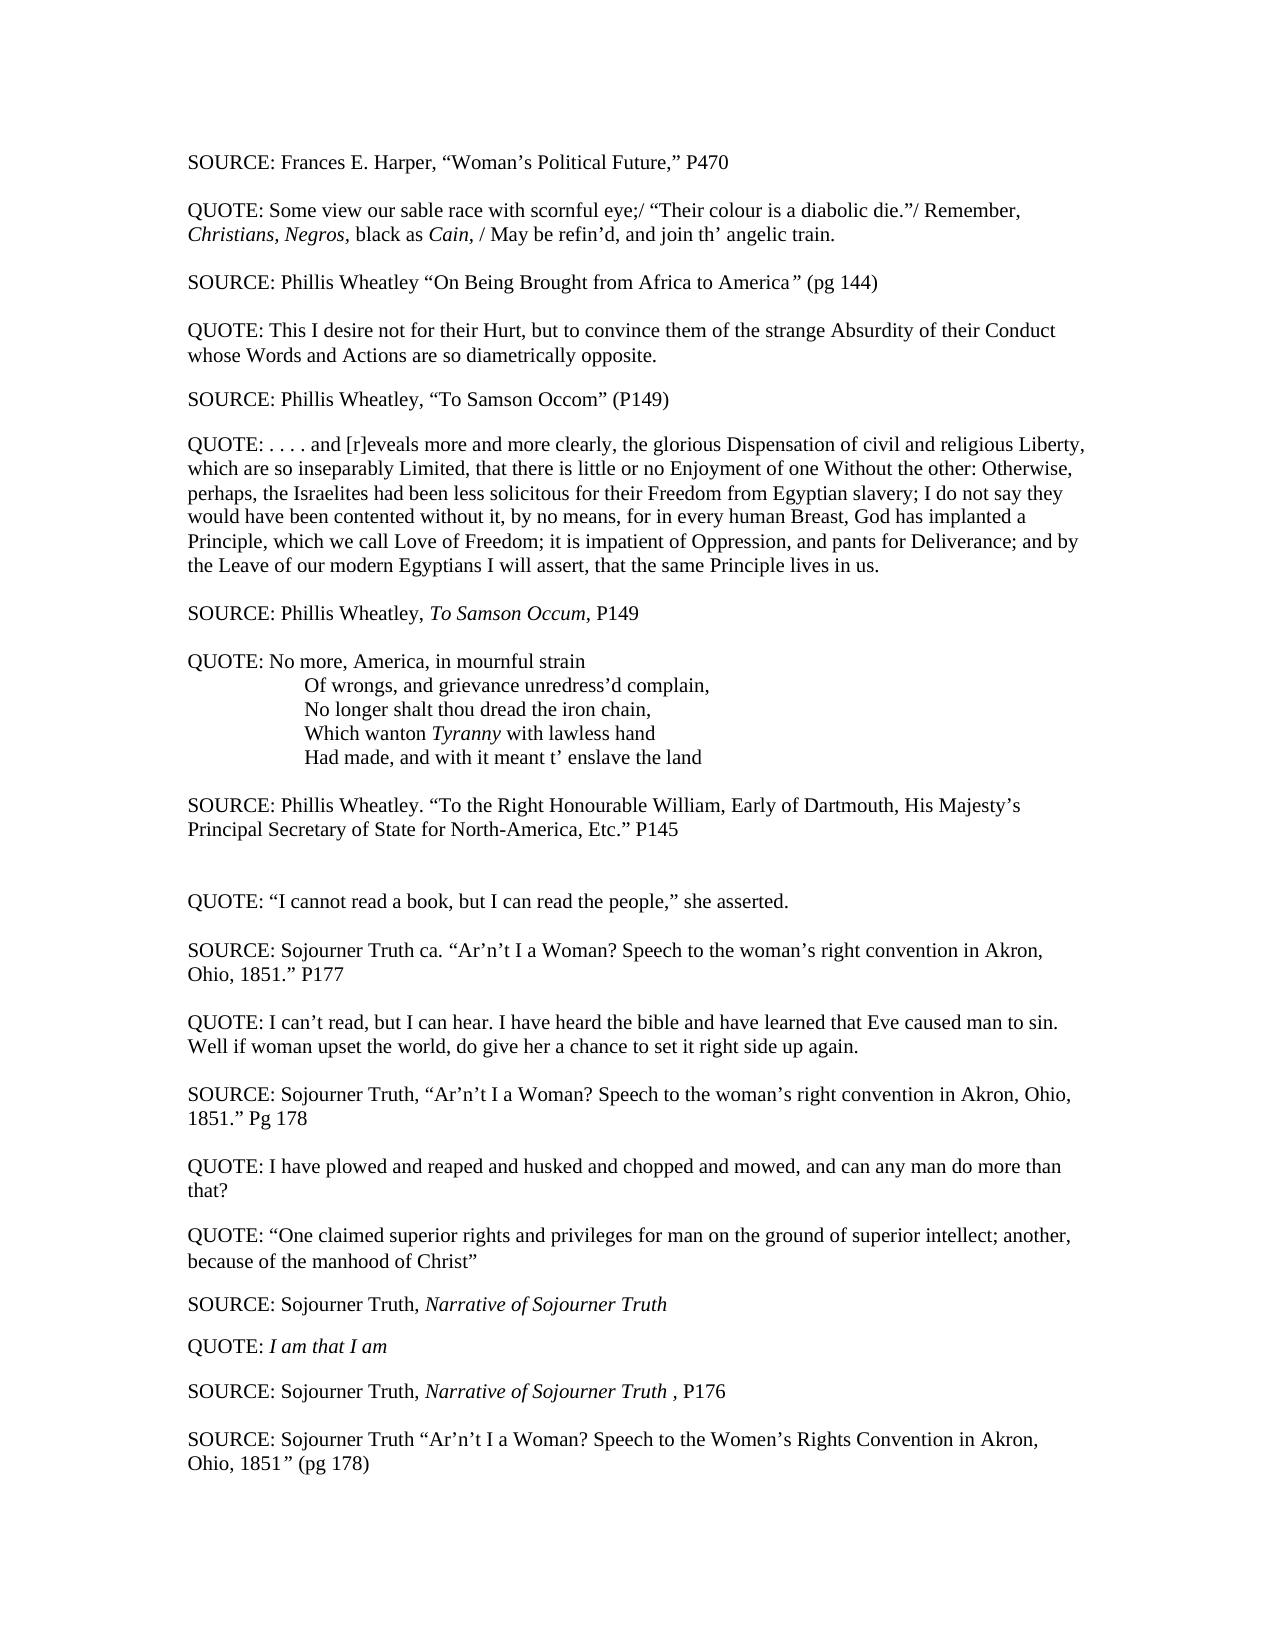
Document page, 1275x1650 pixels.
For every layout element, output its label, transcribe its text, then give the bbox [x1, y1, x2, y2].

text QUOTE: Some view our sable race with scornful eye;/ “Their colour is a diabolic die.”/ Remember, Christians, Negros, black as Cain, / May be refin’d, and join th’ angelic train. [187, 198, 1087, 246]
text QUOTE: I have plowed and reaped and husked and chopped and mowed, and can any man do more than that? [187, 1154, 1087, 1202]
text SOURCE: Sojourner Truth, Narrative of Sojourner Truth [187, 1292, 1087, 1316]
text QUOTE: “I cannot read a book, but I can read the people,” she asserted. [187, 889, 1087, 913]
text Had made, and with it meant t’ enslave the land [187, 745, 1087, 769]
text QUOTE: This I desire not for their Hurt, but to convince them of the strange Absurdity of their Conduct whose Words and Actions are so diametrically opposite. [187, 318, 1087, 367]
text QUOTE: . . . . and [r]eveals more and more clearly, the glorious Dispensation of civil and religious Liberty, which are so inseparably Limited, that there is little or no Enjoyment of one Without the other: Otherwise, perhaps, the Israelites had been less solicitous for their Freedom from Egyptian slavery; I do not say they would have been contented without it, by no means, for in every human Breast, God has implanted a Principle, which we call Love of Freedom; it is impatient of Oppression, and pants for Deliverance; and by the Leave of our modern Egyptians I will assert, that the same Principle lives in us. [187, 432, 1087, 577]
text SOURCE: Phillis Wheatley, “To Samson Occom” (P149) [187, 387, 1087, 411]
text SOURCE: Phillis Wheatley. “To the Right Honourable William, Early of Dartmouth, His Majesty’s Principal Secretary of State for North-America, Etc.” P145 [187, 793, 1087, 841]
text SOURCE: Sojourner Truth “Ar’n’t I a Woman? Speech to the Women’s Rights Convention in Akron, Ohio, 1851” (pg 178) [187, 1427, 1087, 1475]
text QUOTE: “One claimed superior rights and privileges for man on the ground of superior intellect; another, because of the manhood of Christ” [187, 1223, 1087, 1273]
text SOURCE: Frances E. Harper, “Woman’s Political Future,” P470 [187, 150, 1087, 174]
text SOURCE: Sojourner Truth ca. “Ar’n’t I a Woman? Speech to the woman’s right convention in Akron, Ohio, 1851.” P177 [187, 938, 1087, 986]
text No longer shalt thou dread the iron chain, [187, 697, 1087, 721]
text Which wanton Tyranny with lawless hand [187, 721, 1087, 745]
text SOURCE: Sojourner Truth, Narrative of Sojourner Truth , P176 [187, 1379, 1087, 1403]
text SOURCE: Phillis Wheatley, To Samson Occum, P149 [187, 601, 1087, 625]
text QUOTE: I can’t read, but I can hear. I have heard the bible and have learned that Eve caused man to sin. Well if woman upset the world, do give her a chance to set it right side up again. [187, 1010, 1087, 1058]
text QUOTE: I am that I am [187, 1334, 1087, 1358]
text Of wrongs, and grievance unredress’d complain, [187, 673, 1087, 697]
text SOURCE: Phillis Wheatley “On Being Brought from Africa to America” (pg 144) [187, 270, 1087, 294]
text SOURCE: Sojourner Truth, “Ar’n’t I a Woman? Speech to the woman’s right convention in Akron, Ohio, 1851.” Pg 178 [187, 1082, 1087, 1130]
text QUOTE: No more, America, in mournful strain [187, 649, 1087, 673]
